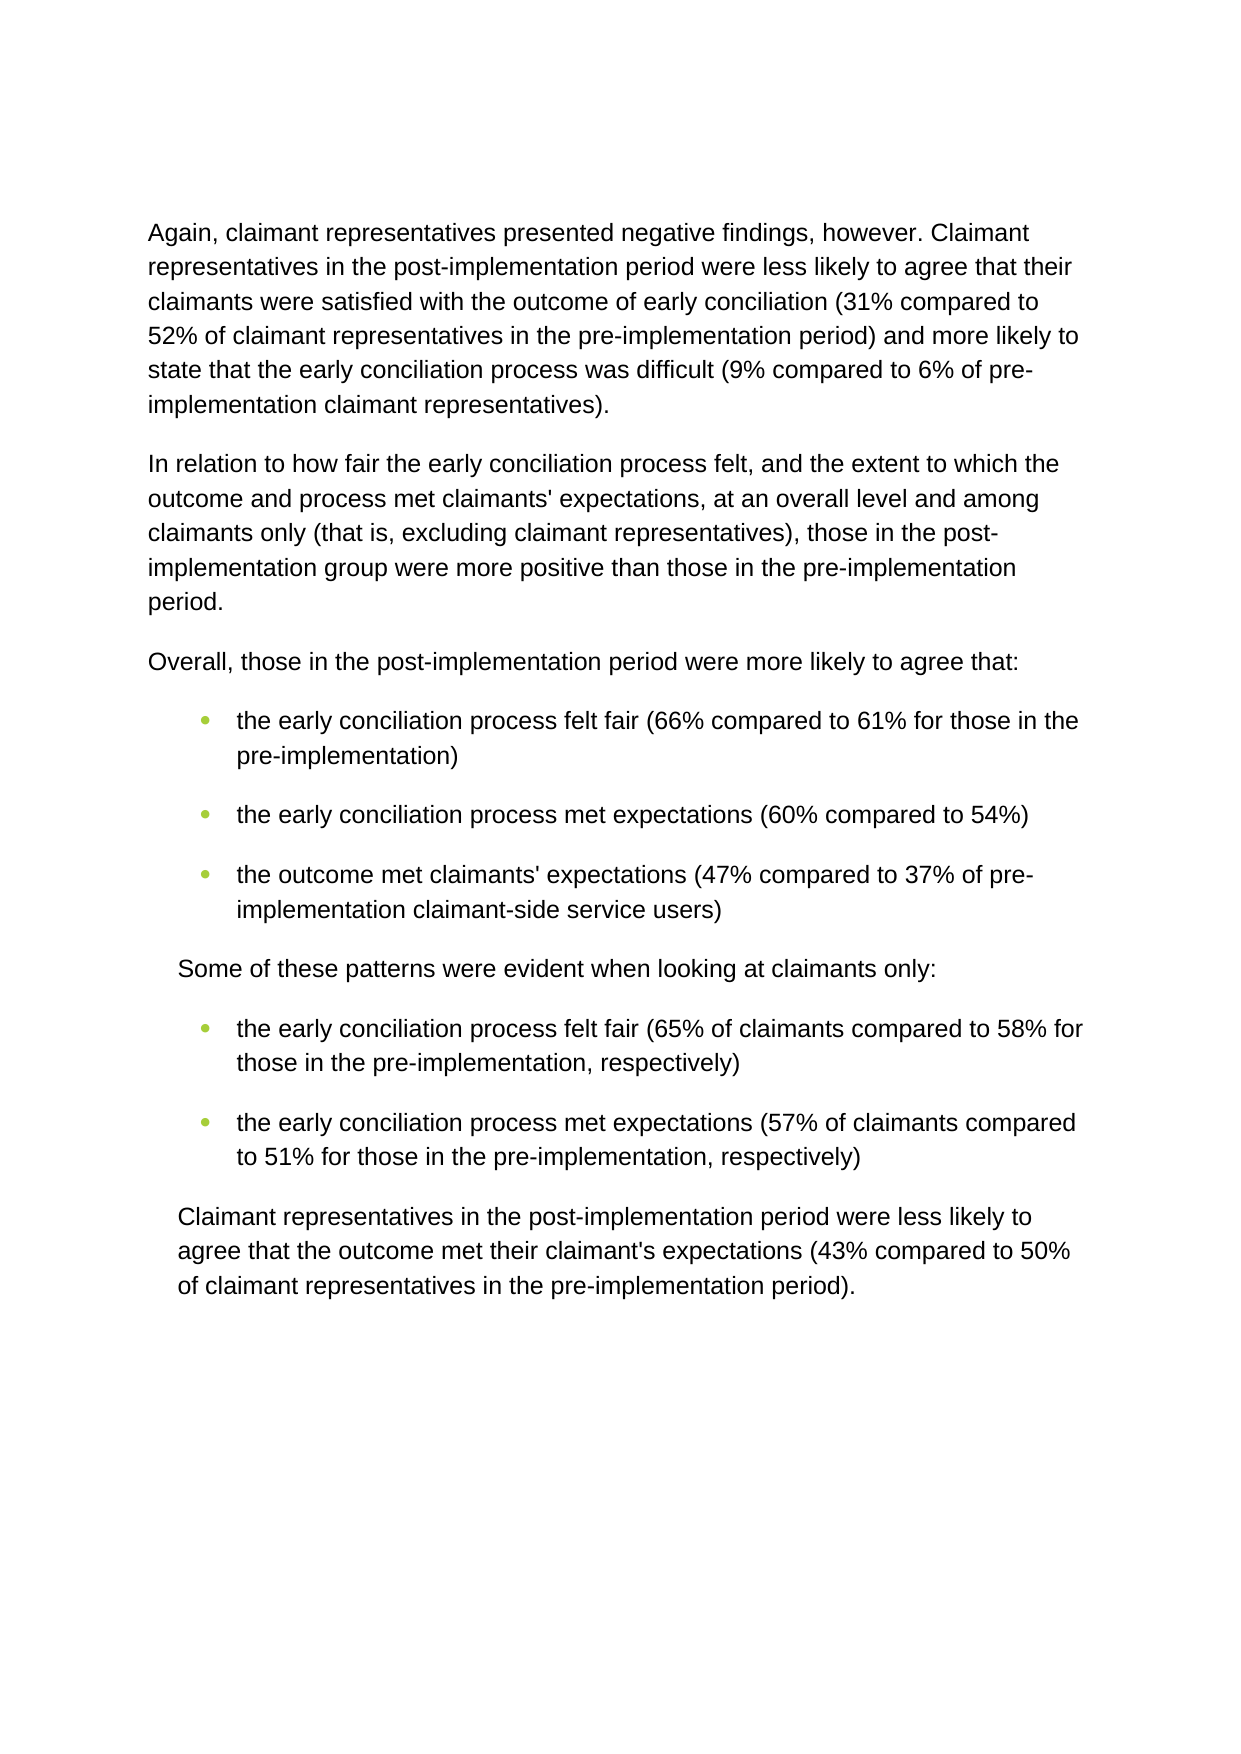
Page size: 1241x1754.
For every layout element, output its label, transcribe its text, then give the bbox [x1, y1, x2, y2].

list the early conciliation process felt fair (66% compared to 61% for those in the pre-implementation) [201, 706, 1092, 770]
list the early conciliation process met expectations (57% of claimants compared to 51% for those in the pre-implementation, respectively) [201, 1108, 1092, 1171]
list the early conciliation process met expectations (60% compared to 54%) [201, 800, 1092, 829]
list the early conciliation process felt fair (65% of claimants compared to 58% for those in the pre-implementation, respectively) [201, 1013, 1092, 1077]
text Overall, those in the post-implementation period were more likely to agree that: [148, 647, 1092, 676]
list Some of these patterns were evident when looking at claimants only: [177, 954, 1092, 983]
list Claimant representatives in the post-implementation period were less likely to agree that the outcome met their claimant's expectations (43% compared to 50% of claimant representatives in the pre-implementation period). [177, 1202, 1092, 1299]
text Again, claimant representatives presented negative findings, however. Claimant representatives in the post-implementation period were less likely to agree that their claimants were satisfied with the outcome of early conciliation (31% compared to 52% of claimant representatives in the pre-implementation period) and more likely to state that the early conciliation process was difficult (9% compared to 6% of pre-implementation claimant representatives). [148, 218, 1092, 419]
list the outcome met claimants' expectations (47% compared to 37% of pre-implementation claimant-side service users) [201, 860, 1092, 923]
text In relation to how fair the early conciliation process felt, and the extent to which the outcome and process met claimants' expectations, at an overall level and among claimants only (that is, excluding claimant representatives), those in the post-implementation group were more positive than those in the pre-implementation period. [148, 449, 1092, 616]
